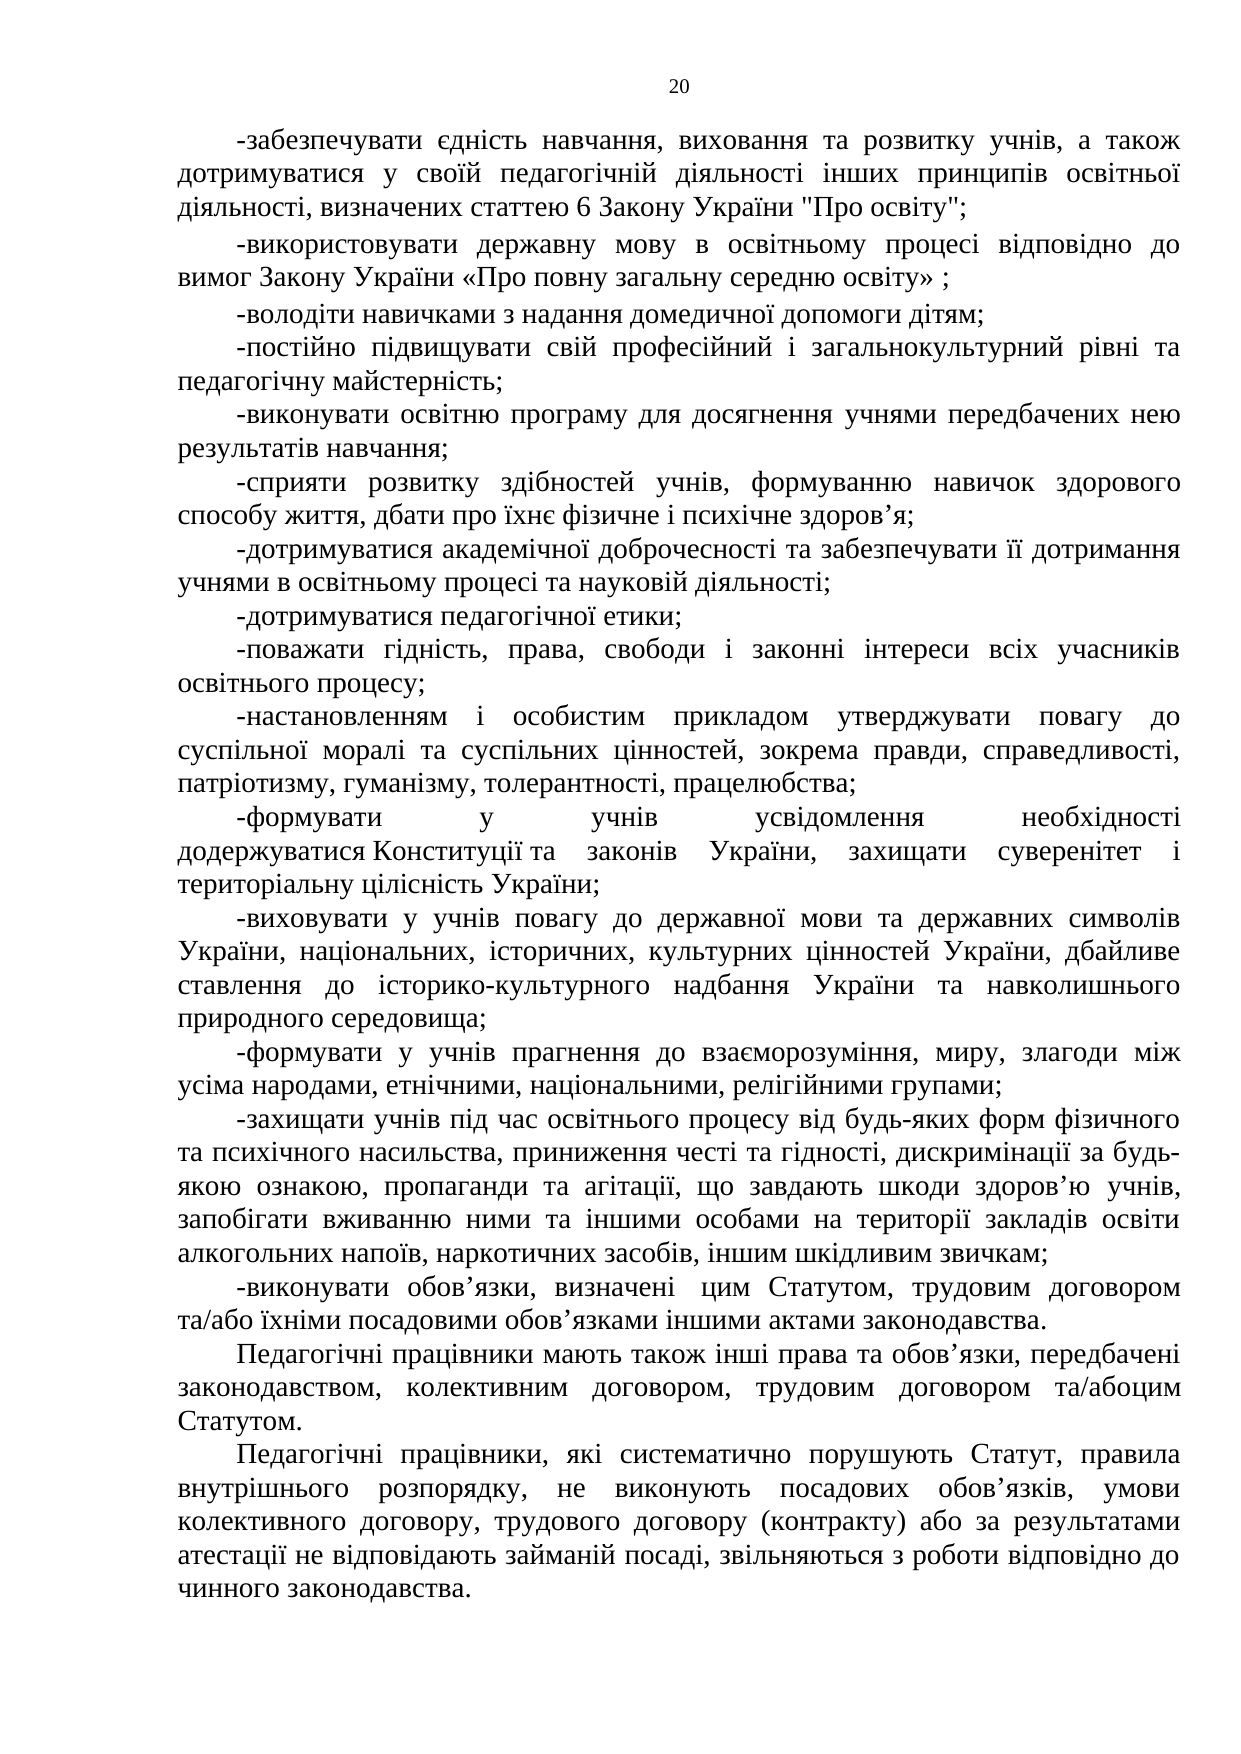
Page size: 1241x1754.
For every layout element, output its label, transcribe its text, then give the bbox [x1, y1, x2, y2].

text -формувати у учнів прагнення до взаєморозуміння, миру, злагоди між усіма народами, етнічними, національними, релігійними групами; [177, 1034, 1181, 1101]
text -захищати учнів під час освітнього процесу від будь-яких форм фізичного та психічного насильства, приниження честі та гідності, дискримінації за будь-якою ознакою, пропаганди та агітації, що завдають шкоди здоров’ю учнів, запобігати вживанню ними та іншими особами на території закладів освіти алкогольних напоїв, наркотичних засобів, іншим шкідливим звичкам; [177, 1101, 1181, 1269]
text -постійно підвищувати свій професійний і загальнокультурний рівні та педагогічну майстерність; [177, 329, 1181, 397]
text Педагогічні працівники мають також інші права та обов’язки, передбачені законодавством, колективним договором, трудовим договором та/абоцим Статутом. [177, 1336, 1181, 1436]
text -настановленням і особистим прикладом утверджувати повагу до суспільної моралі та суспільних цінностей, зокрема правди, справедливості, патріотизму, гуманізму, толерантності, працелюбства; [177, 698, 1181, 799]
text -виконувати освітню програму для досягнення учнями передбачених нею результатів навчання; [177, 397, 1181, 464]
text -дотримуватися академічної доброчесності та забезпечувати її дотримання учнями в освітньому процесі та науковій діяльності; [177, 531, 1181, 598]
text Педагогічні працівники, які систематично порушують Статут, правила внутрішнього розпорядку, не виконують посадових обов’язків, умови колективного договору, трудового договору (контракту) або за результатами атестації не відповідають займаній посаді, звільняються з роботи відповідно до чинного законодавства. [177, 1436, 1181, 1604]
text -забезпечувати єдність навчання, виховання та розвитку учнів, а також дотримуватися у своїй педагогічній діяльності інших принципів освітньої діяльності, визначених статтею 6 Закону України "Про освіту"; [177, 122, 1181, 223]
text -дотримуватися педагогічної етики; [177, 598, 1181, 631]
text -формувати у учнів усвідомлення необхідності додержуватися Конституції та законів України, захищати суверенітет і територіальну цілісність України; [177, 799, 1181, 900]
text -володіти навичками з надання домедичної допомоги дітям; [177, 296, 1181, 329]
text -сприяти розвитку здібностей учнів, формуванню навичок здорового способу життя, дбати про їхнє фізичне і психічне здоров’я; [177, 464, 1181, 531]
text -виконувати обов’язки, визначені цим Статутом, трудовим договором та/або їхніми посадовими обов’язками іншими актами законодавства. [177, 1269, 1181, 1336]
text -використовувати державну мову в освітньому процесі відповідно до вимог Закону України «Про повну загальну середню освіту» ; [177, 226, 1181, 293]
text -виховувати у учнів повагу до державної мови та державних символів України, національних, історичних, культурних цінностей України, дбайливе ставлення до історико-культурного надбання України та навколишнього природного середовища; [177, 900, 1181, 1034]
text -поважати гідність, права, свободи і законні інтереси всіх учасників освітнього процесу; [177, 631, 1181, 698]
